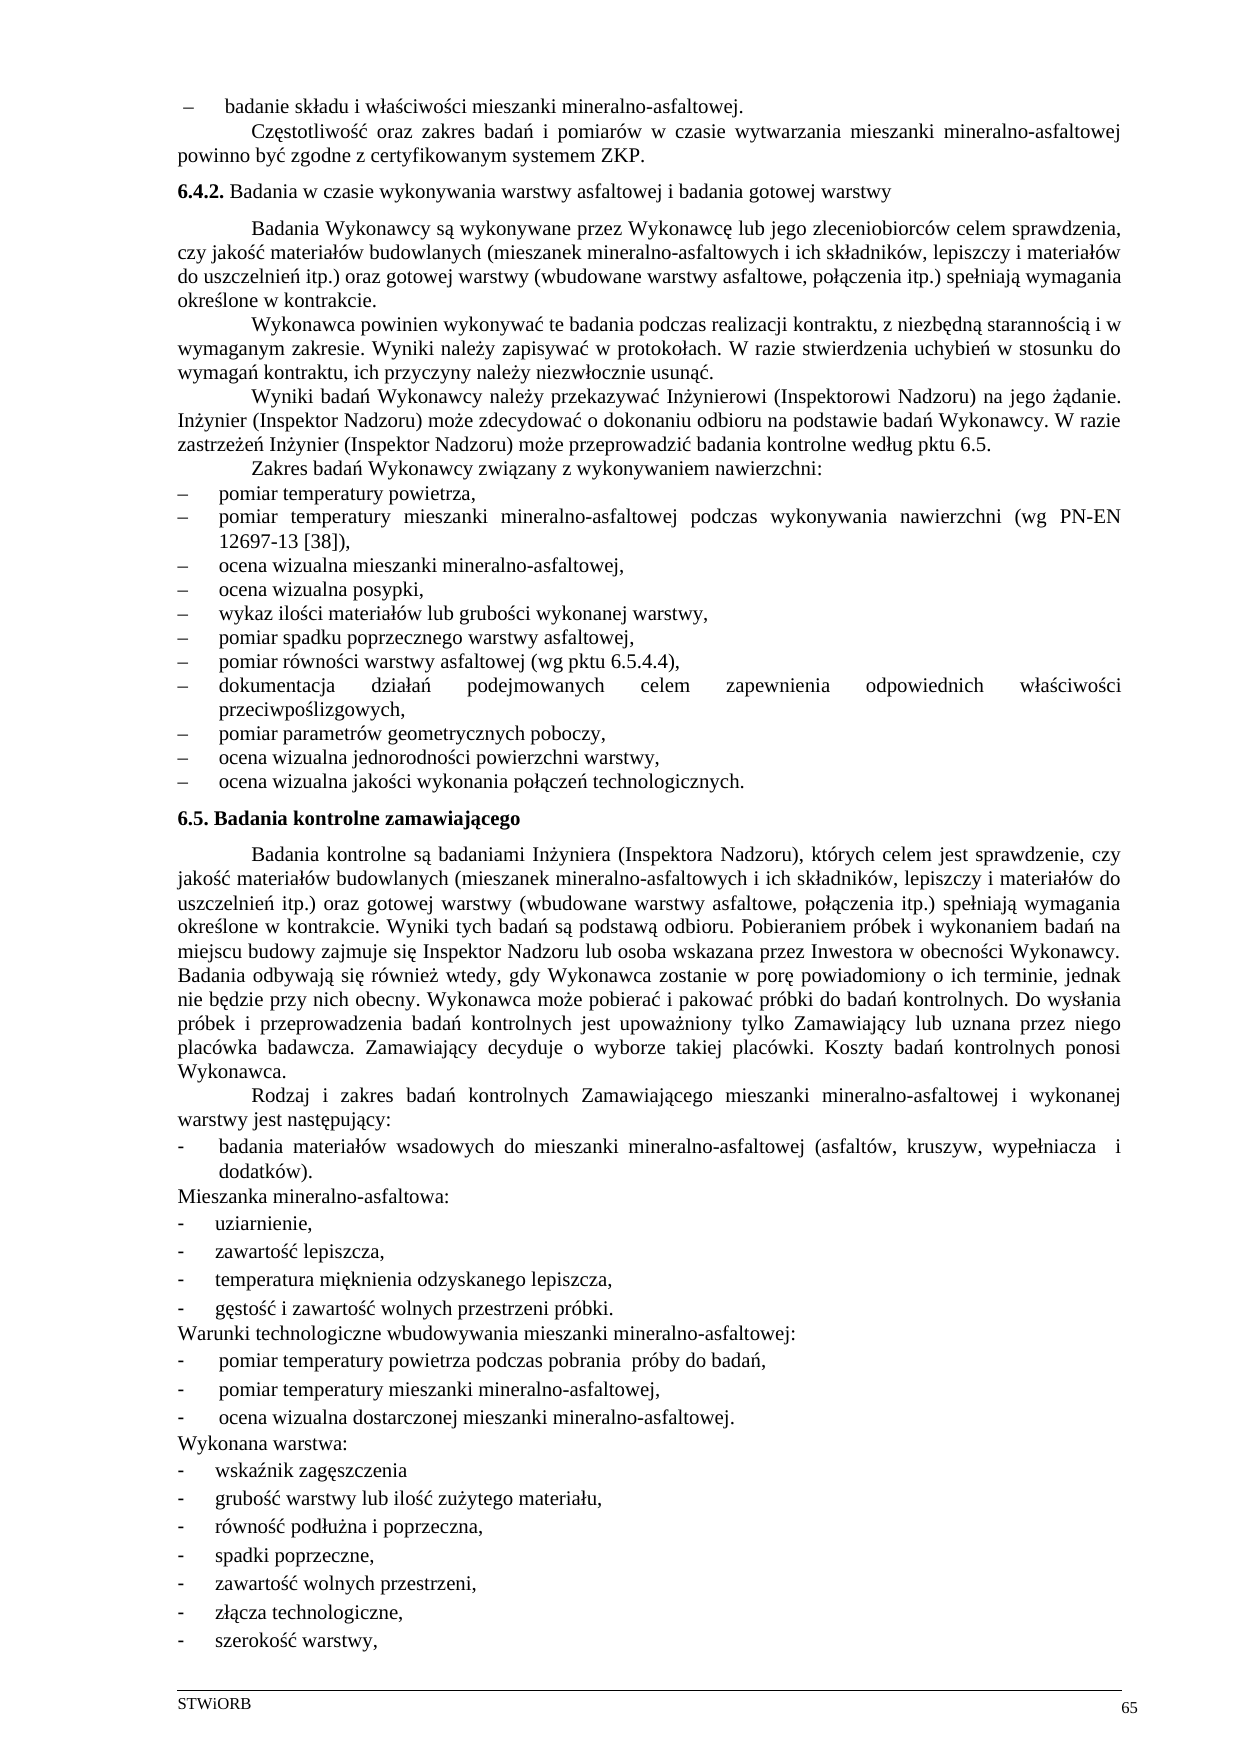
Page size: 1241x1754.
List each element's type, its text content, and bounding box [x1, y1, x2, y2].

list gęstość i zawartość wolnych przestrzeni próbki. [177, 1293, 1122, 1321]
list szerokość warstwy, [177, 1625, 1122, 1654]
list temperatura mięknienia odzyskanego lepiszcza, [177, 1264, 1122, 1293]
text Rodzaj i zakres badań kontrolnych Zamawiającego mieszanki mineralno-asfaltowej i wykonanej warstwy jest następujący: [177, 1083, 1122, 1131]
list ocena wizualna posypki, [177, 577, 1122, 601]
list pomiar równości warstwy asfaltowej (wg pktu 6.5.4.4), [177, 649, 1122, 673]
list równość podłużna i poprzeczna, [177, 1512, 1122, 1540]
list złącza technologiczne, [177, 1597, 1122, 1625]
text 6.5. Badania kontrolne zamawiającego [177, 806, 1122, 830]
list pomiar temperatury mieszanki mineralno-asfaltowej, [177, 1374, 1122, 1402]
list pomiar spadku poprzecznego warstwy asfaltowej, [177, 625, 1122, 649]
text Wykonana warstwa: [177, 1431, 1122, 1455]
list spadki poprzeczne, [177, 1540, 1122, 1568]
list zawartość lepiszcza, [177, 1236, 1122, 1264]
text Zakres badań Wykonawcy związany z wykonywaniem nawierzchni: [177, 456, 1122, 480]
list ocena wizualna mieszanki mineralno-asfaltowej, [177, 553, 1122, 577]
list ocena wizualna jakości wykonania połączeń technologicznych. [177, 769, 1122, 793]
list wykaz ilości materiałów lub grubości wykonanej warstwy, [177, 601, 1122, 625]
list pomiar temperatury powietrza, [177, 480, 1122, 504]
text Częstotliwość oraz zakres badań i pomiarów w czasie wytwarzania mieszanki mineralno-asfaltowej powinno być zgodne z certyfikowanym systemem ZKP. [177, 118, 1122, 167]
list badanie składu i właściwości mieszanki mineralno-asfaltowej. [183, 94, 1122, 118]
text Warunki technologiczne wbudowywania mieszanki mineralno-asfaltowej: [177, 1321, 1122, 1345]
list ocena wizualna dostarczonej mieszanki mineralno-asfaltowej. [177, 1402, 1122, 1431]
text Badania kontrolne są badaniami Inżyniera (Inspektora Nadzoru), których celem jest sprawdzenie, czy jakość materiałów budowlanych (mieszanek mineralno-asfaltowych i ich składników, lepiszczy i materiałów do uszczelnień itp.) oraz gotowej warstwy (wbudowane warstwy asfaltowe, połączenia itp.) spełniają wymagania określone w kontrakcie. Wyniki tych badań są podstawą odbioru. Pobieraniem próbek i wykonaniem badań na miejscu budowy zajmuje się Inspektor Nadzoru lub osoba wskazana przez Inwestora w obecności Wykonawcy. Badania odbywają się również wtedy, gdy Wykonawca zostanie w porę powiadomiony o ich terminie, jednak nie będzie przy nich obecny. Wykonawca może pobierać i pakować próbki do badań kontrolnych. Do wysłania próbek i przeprowadzenia badań kontrolnych jest upoważniony tylko Zamawiający lub uznana przez niego placówka badawcza. Zamawiający decyduje o wyborze takiej placówki. Koszty badań kontrolnych ponosi Wykonawca. [177, 842, 1122, 1083]
text 6.4.2. Badania w czasie wykonywania warstwy asfaltowej i badania gotowej warstwy [177, 179, 1122, 203]
list ocena wizualna jednorodności powierzchni warstwy, [177, 745, 1122, 769]
list zawartość wolnych przestrzeni, [177, 1568, 1122, 1597]
list grubość warstwy lub ilość zużytego materiału, [177, 1483, 1122, 1512]
text Wykonawca powinien wykonywać te badania podczas realizacji kontraktu, z niezbędną starannością i w wymaganym zakresie. Wyniki należy zapisywać w protokołach. W razie stwierdzenia uchybień w stosunku do wymagań kontraktu, ich przyczyny należy niezwłocznie usunąć. [177, 312, 1122, 384]
text Badania Wykonawcy są wykonywane przez Wykonawcę lub jego zleceniobiorców celem sprawdzenia, czy jakość materiałów budowlanych (mieszanek mineralno-asfaltowych i ich składników, lepiszczy i materiałów do uszczelnień itp.) oraz gotowej warstwy (wbudowane warstwy asfaltowe, połączenia itp.) spełniają wymagania określone w kontrakcie. [177, 216, 1122, 312]
list pomiar temperatury mieszanki mineralno-asfaltowej podczas wykonywania nawierzchni (wg PN-EN 12697-13 [38]), [177, 504, 1122, 553]
text Mieszanka mineralno-asfaltowa: [177, 1183, 1122, 1208]
text Wyniki badań Wykonawcy należy przekazywać Inżynierowi (Inspektorowi Nadzoru) na jego żądanie. Inżynier (Inspektor Nadzoru) może zdecydować o dokonaniu odbioru na podstawie badań Wykonawcy. W razie zastrzeżeń Inżynier (Inspektor Nadzoru) może przeprowadzić badania kontrolne według pktu 6.5. [177, 384, 1122, 456]
list wskaźnik zagęszczenia [177, 1455, 1122, 1483]
list badania materiałów wsadowych do mieszanki mineralno-asfaltowej (asfaltów, kruszyw, wypełniacza i dodatków). [177, 1131, 1122, 1183]
list pomiar temperatury powietrza podczas pobrania próby do badań, [177, 1345, 1122, 1374]
list pomiar parametrów geometrycznych poboczy, [177, 721, 1122, 745]
list uziarnienie, [177, 1208, 1122, 1236]
list dokumentacja działań podejmowanych celem zapewnienia odpowiednich właściwości przeciwpoślizgowych, [177, 673, 1122, 721]
